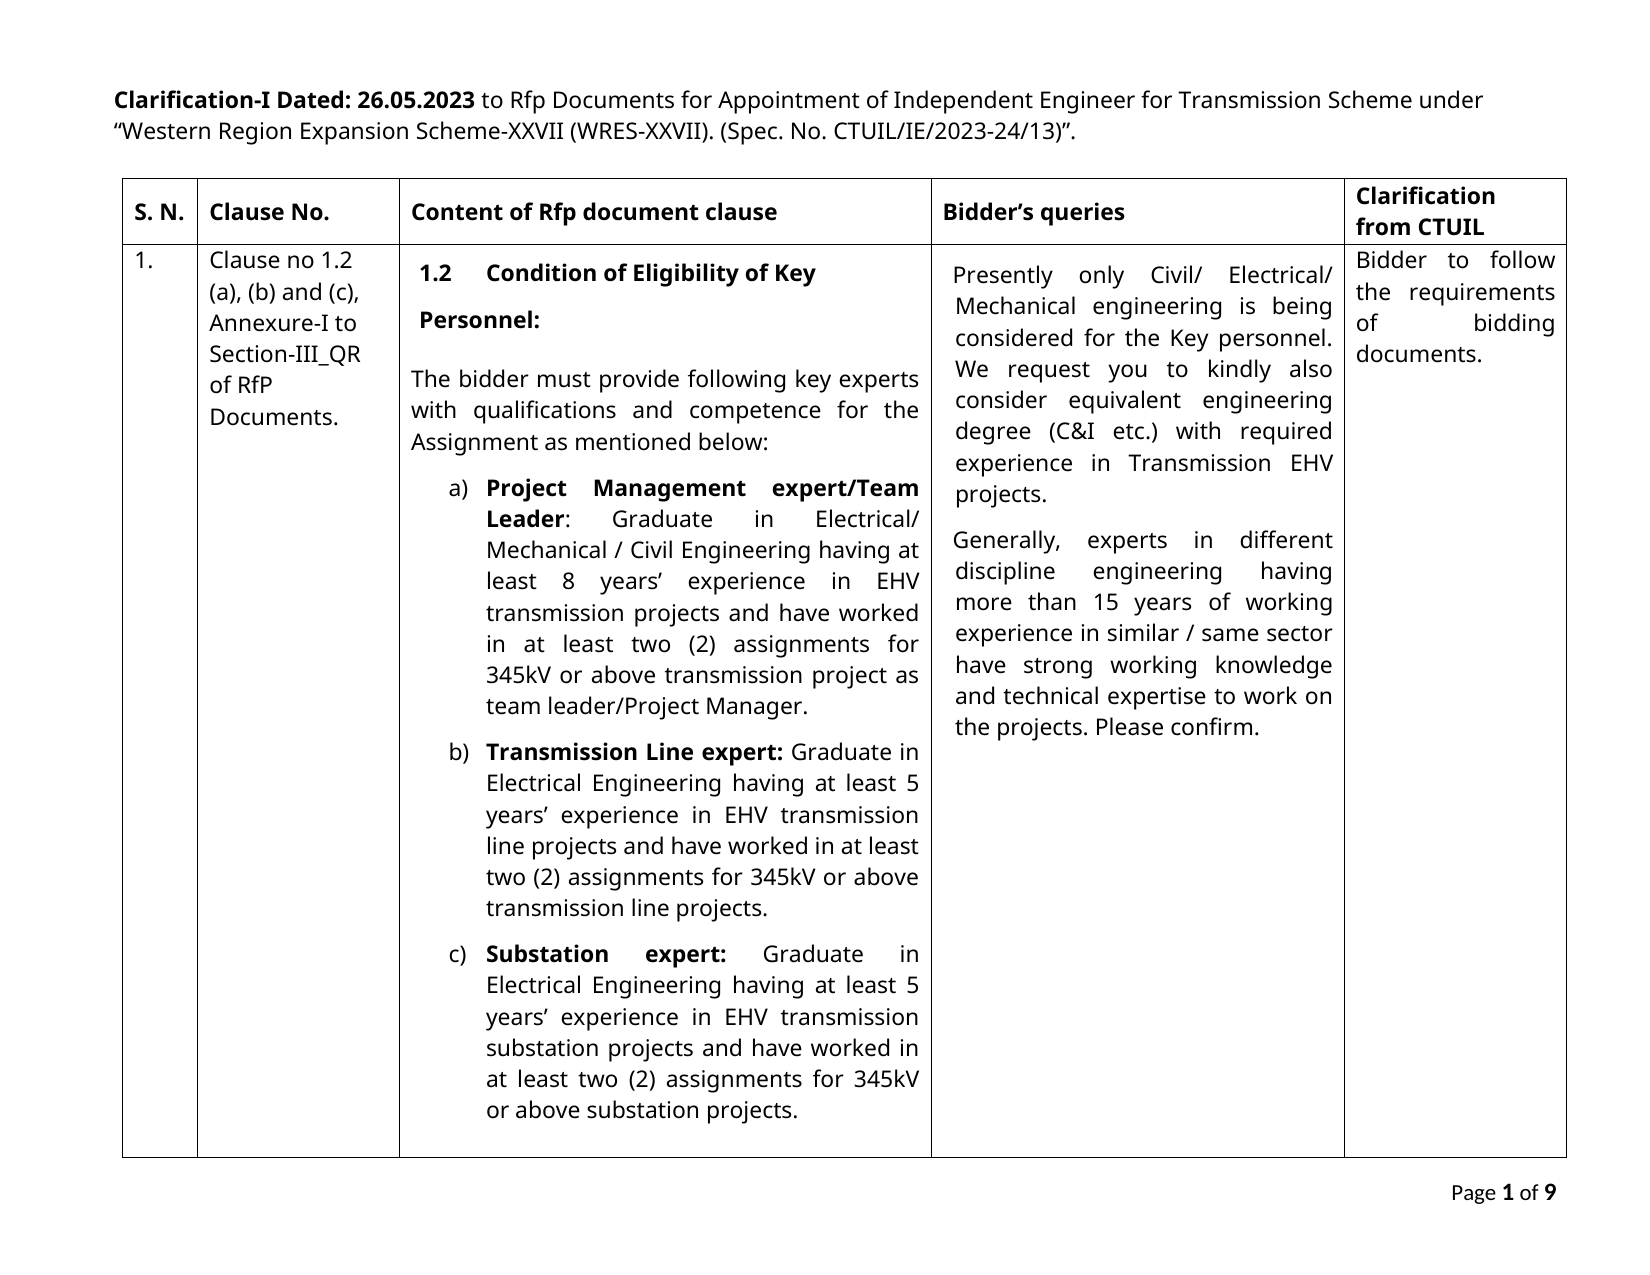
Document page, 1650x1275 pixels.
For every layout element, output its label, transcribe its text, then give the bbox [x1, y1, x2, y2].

table_cell Bidder to follow the requirements of bidding documents. [1345, 245, 1566, 1157]
table_cell 1. [123, 245, 197, 1157]
table_header Bidder’s queries [932, 179, 1344, 243]
table_header Clarification from CTUIL [1345, 179, 1566, 243]
table_cell Condition of Eligibility of Key Personnel: The bidder must provide following key experts with qualifications and competence for the Assignment as mentioned below: Project Management expert/Team Leader: Graduate in Electrical/ Mechanical / Civil Engineering having at least 8 years’ experience in EHV transmission projects and have worked in at least two (2) assignments for 345kV or above transmission project as team leader/Project Manager. Transmission Line expert: Graduate in Electrical Engineering having at least 5 years’ experience in EHV transmission line projects and have worked in at least two (2) assignments for 345kV or above transmission line projects. Substation expert: Graduate in Electrical Engineering having at least 5 years’ experience in EHV transmission substation projects and have worked in at least two (2) assignments for 345kV or above substation projects. [400, 245, 931, 1157]
table_header Content of Rfp document clause [400, 179, 931, 243]
table_cell Presently only Civil/ Electrical/ Mechanical engineering is being considered for the Key personnel. We request you to kindly also consider equivalent engineering degree (C&I etc.) with required experience in Transmission EHV projects. Generally, experts in different discipline engineering having more than 15 years of working experience in similar / same sector have strong working knowledge and technical expertise to work on the projects. Please confirm. [932, 245, 1344, 1157]
table_cell Clause no 1.2 (a), (b) and (c), Annexure-I to Section-III_QR of RfP Documents. [198, 245, 399, 1157]
table_header S. N. [123, 179, 197, 243]
table_header Clause No. [198, 179, 399, 243]
